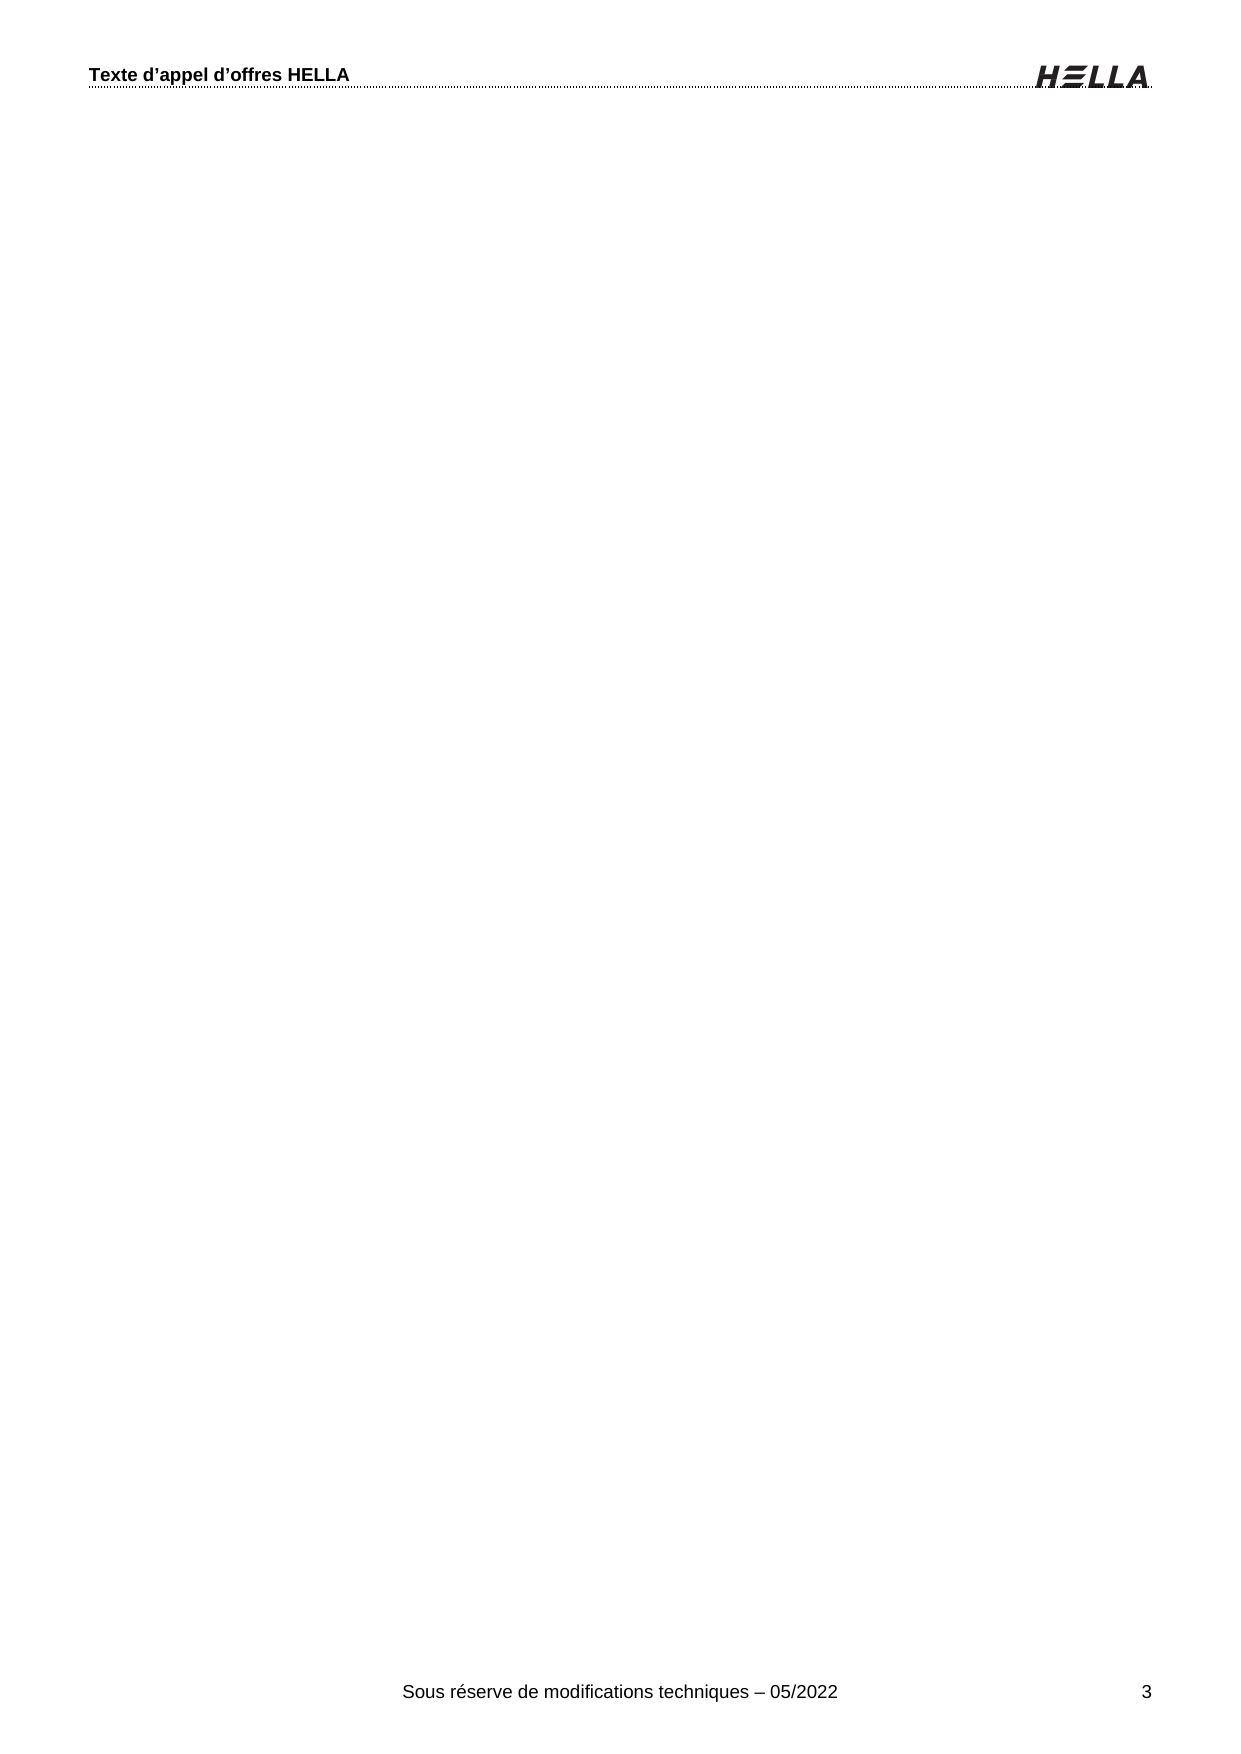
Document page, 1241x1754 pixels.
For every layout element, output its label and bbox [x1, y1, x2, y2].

picture [1026, 47, 1157, 107]
